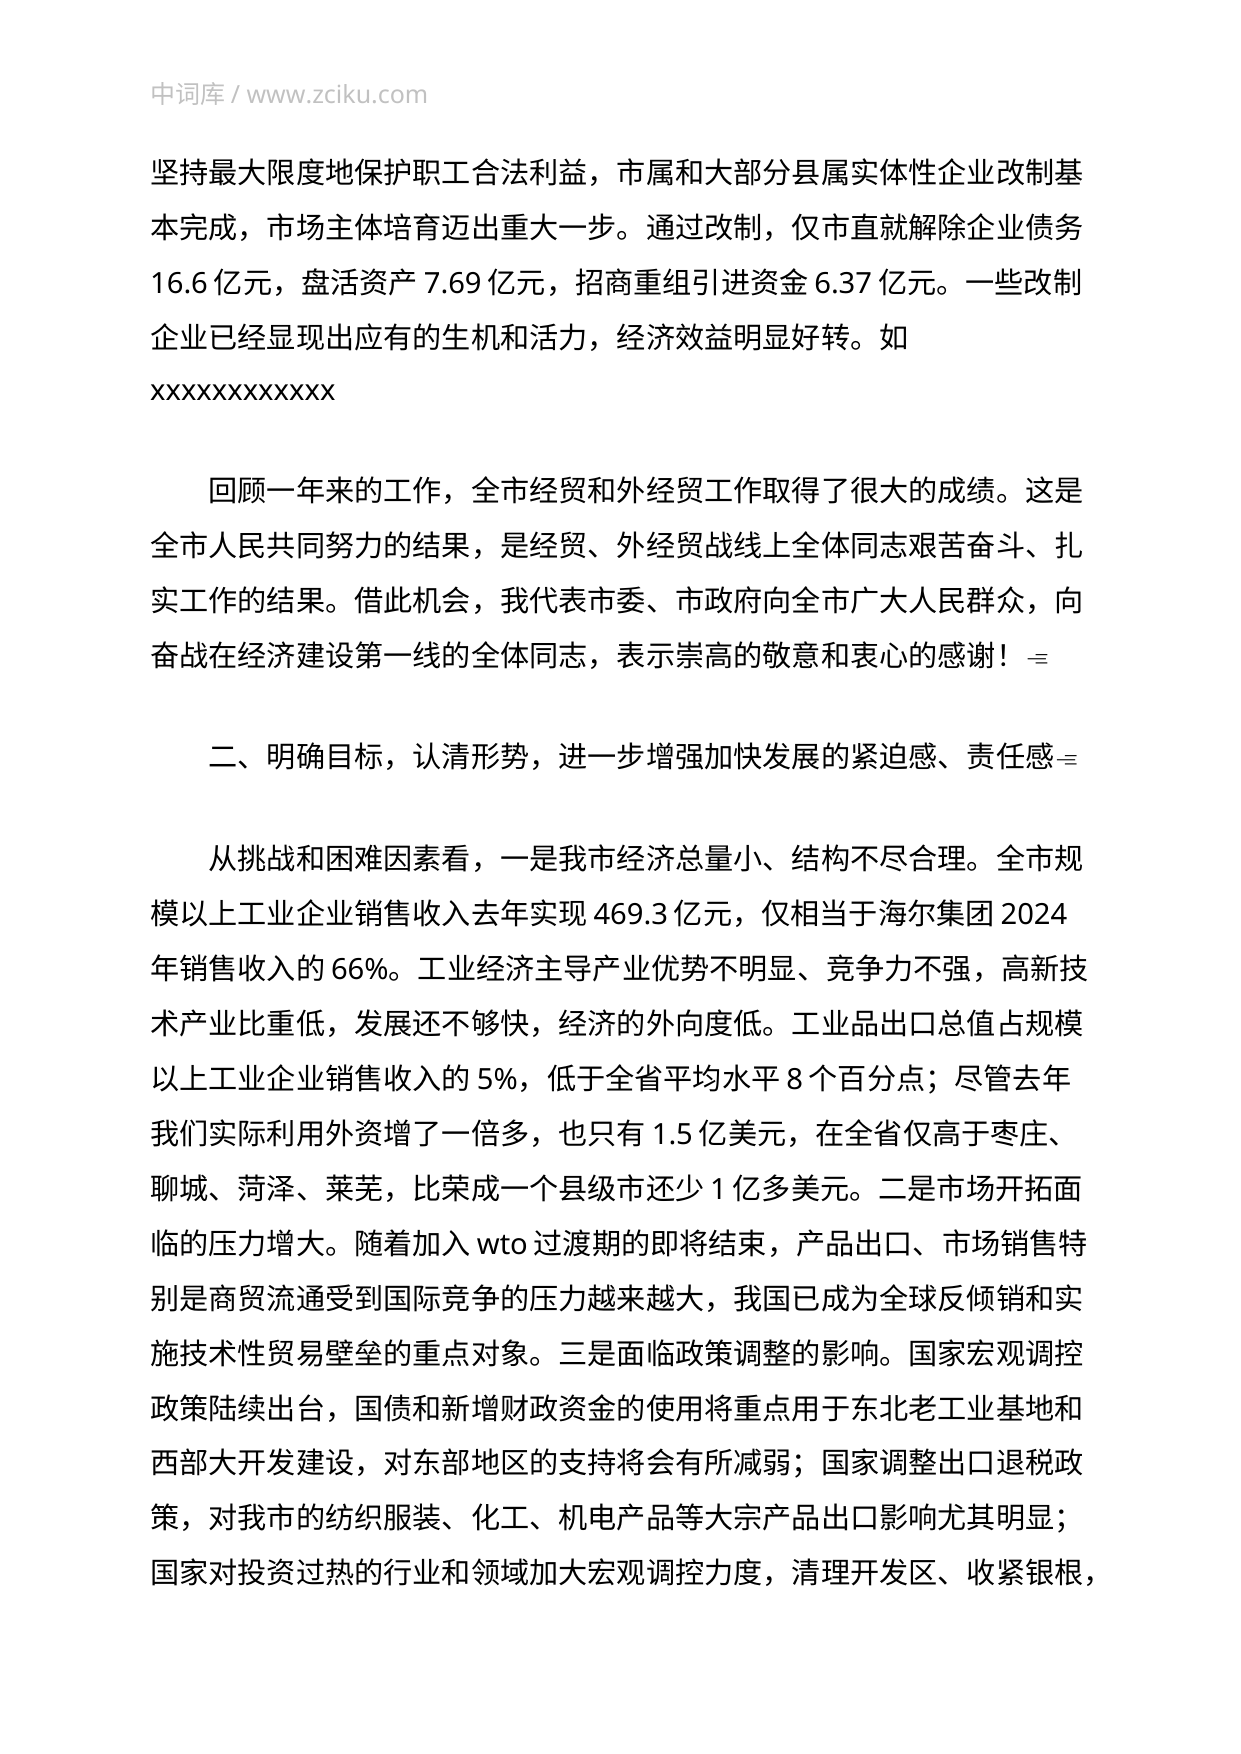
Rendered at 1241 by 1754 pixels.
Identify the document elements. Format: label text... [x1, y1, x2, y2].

text 二、明确目标，认清形势，进一步增强加快发展的紧迫感、责任感 [150, 734, 1090, 776]
text 回顾一年来的工作，全市经贸和外经贸工作取得了很大的成绩。这是全市人民共同努力的结果，是经贸、外经贸战线上全体同志艰苦奋斗、扎实工作的结果。借此机会，我代表市委、市政府向全市广大人民群众，向奋战在经济建设第一线的全体同志，表示崇高的敬意和衷心的感谢！ [150, 467, 1090, 674]
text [150, 150, 1090, 409]
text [150, 836, 1090, 1592]
